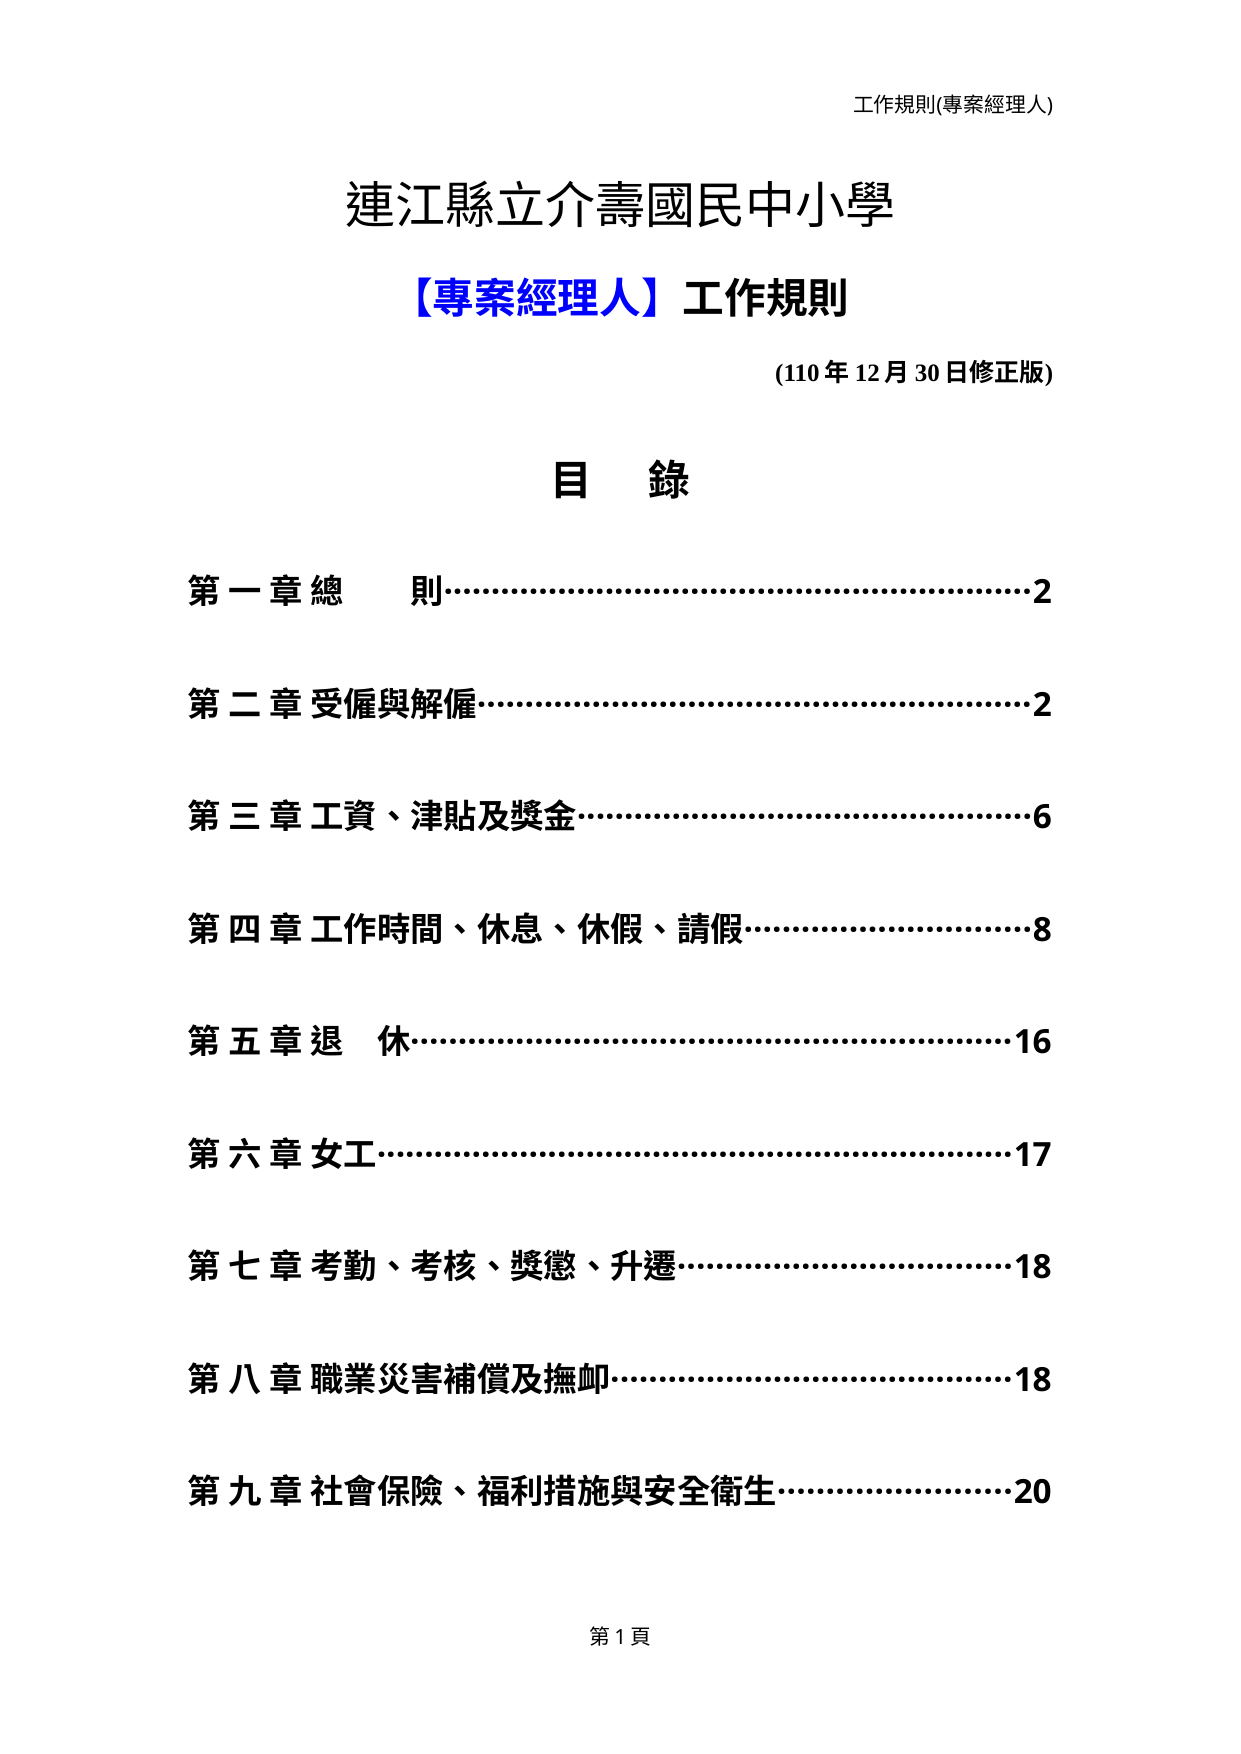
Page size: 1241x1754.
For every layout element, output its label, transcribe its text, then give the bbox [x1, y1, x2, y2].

text 第 九 章 社會保險、福利措施與安全衛生 20 [187, 1452, 1053, 1527]
text 連江縣立介壽國民中小學 [187, 164, 1053, 239]
text 第 一 章 總 則 2 [187, 552, 1053, 627]
text 第 五 章 退 休 16 [187, 1002, 1053, 1077]
subtitle 目 錄 [187, 439, 1053, 514]
text 第 七 章 考勤、考核、獎懲、升遷 18 [187, 1227, 1053, 1302]
text 第 八 章 職業災害補償及撫卹 18 [187, 1339, 1053, 1414]
text 【專案經理人】工作規則 [187, 258, 1053, 333]
text 第 四 章 工作時間、休息、休假、請假 8 [187, 889, 1053, 964]
text 第 六 章 女工 17 [187, 1114, 1053, 1189]
text (110年12月30日修正版) [187, 352, 1053, 389]
text 第 二 章 受僱與解僱 2 [187, 664, 1053, 739]
text 第 三 章 工資、津貼及獎金 6 [187, 777, 1053, 852]
